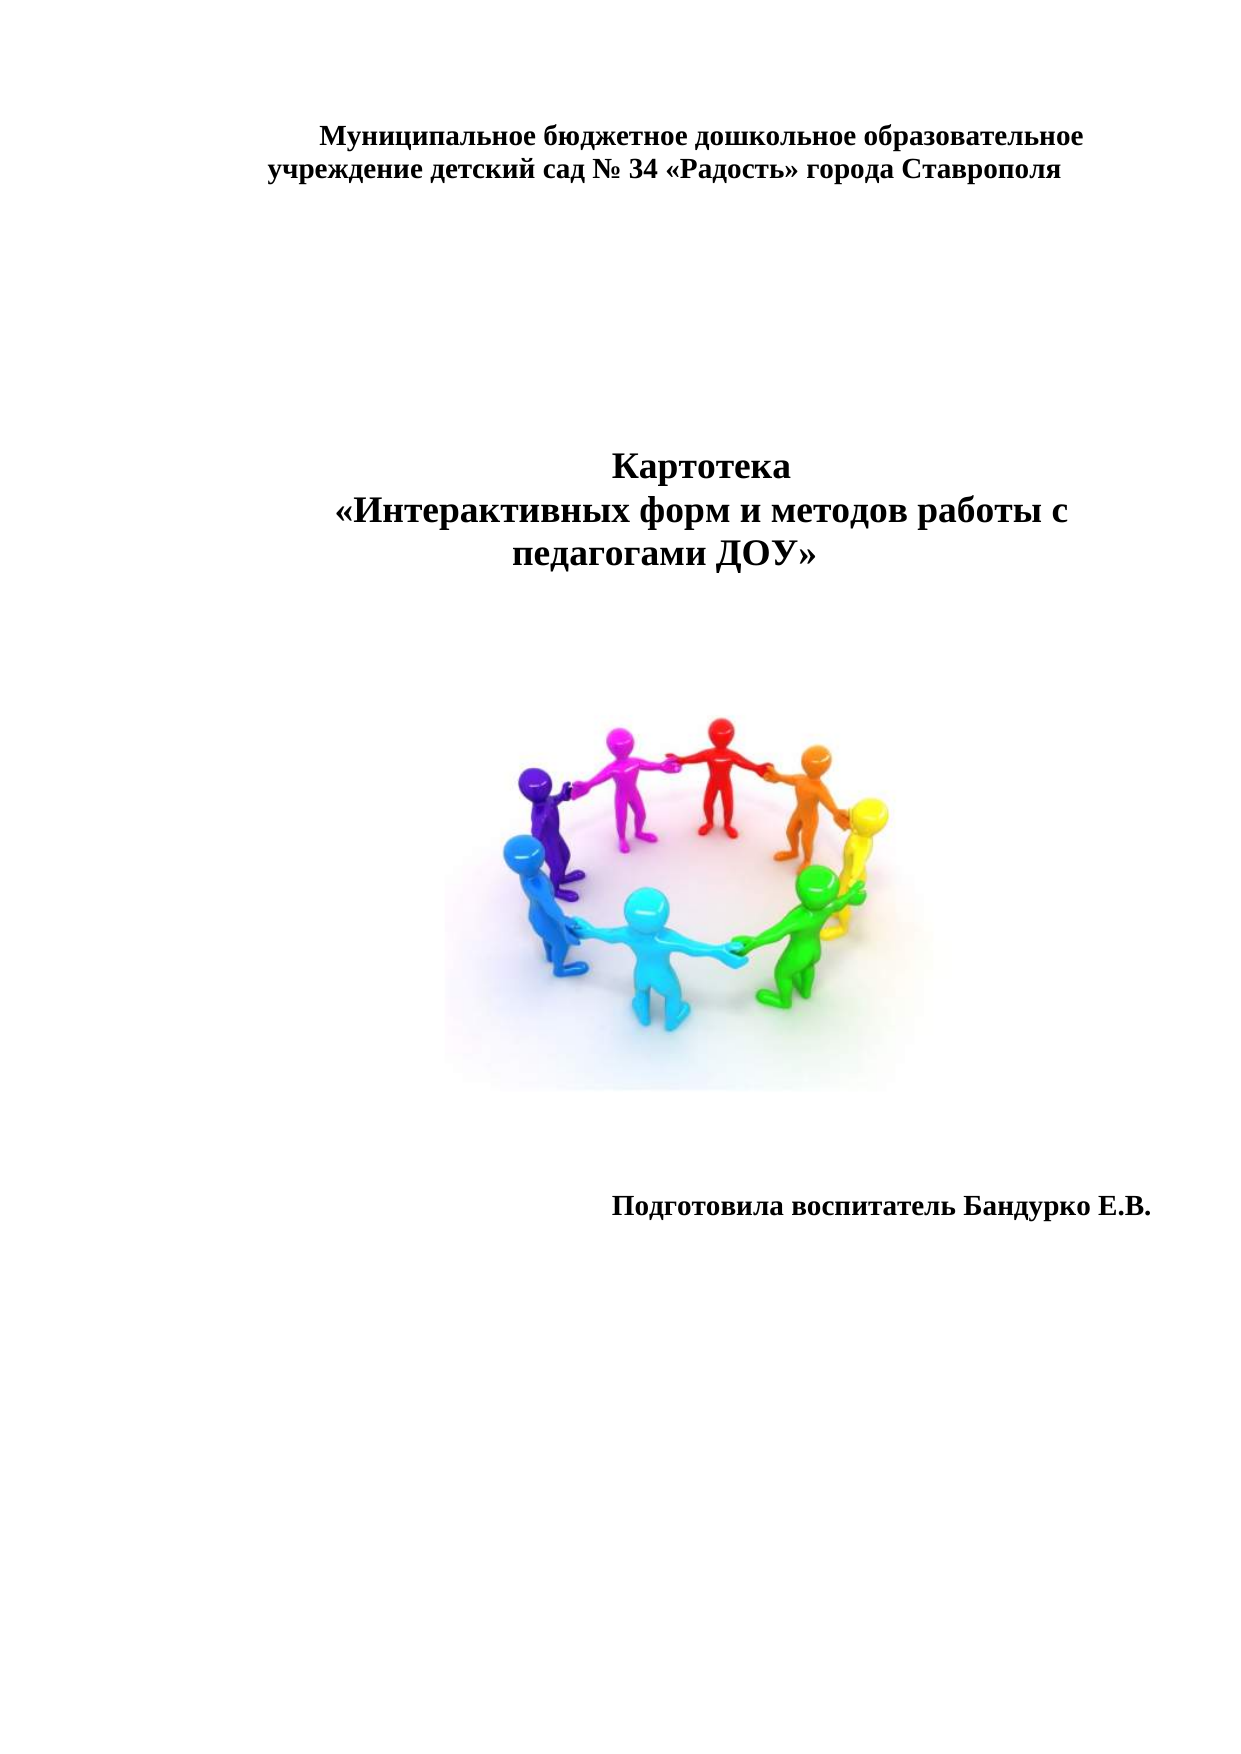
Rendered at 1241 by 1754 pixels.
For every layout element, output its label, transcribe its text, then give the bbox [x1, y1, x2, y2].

picture [444, 640, 959, 1155]
text Муниципальное бюджетное дошкольное образовательное учреждение детский сад № 34 «Радость» города Ставрополя [177, 118, 1152, 185]
text Картотека [177, 444, 1152, 487]
text «Интерактивных форм и методов работы с педагогами ДОУ» [177, 487, 1152, 573]
text Подготовила воспитатель Бандурко Е.В. [177, 1188, 1152, 1221]
